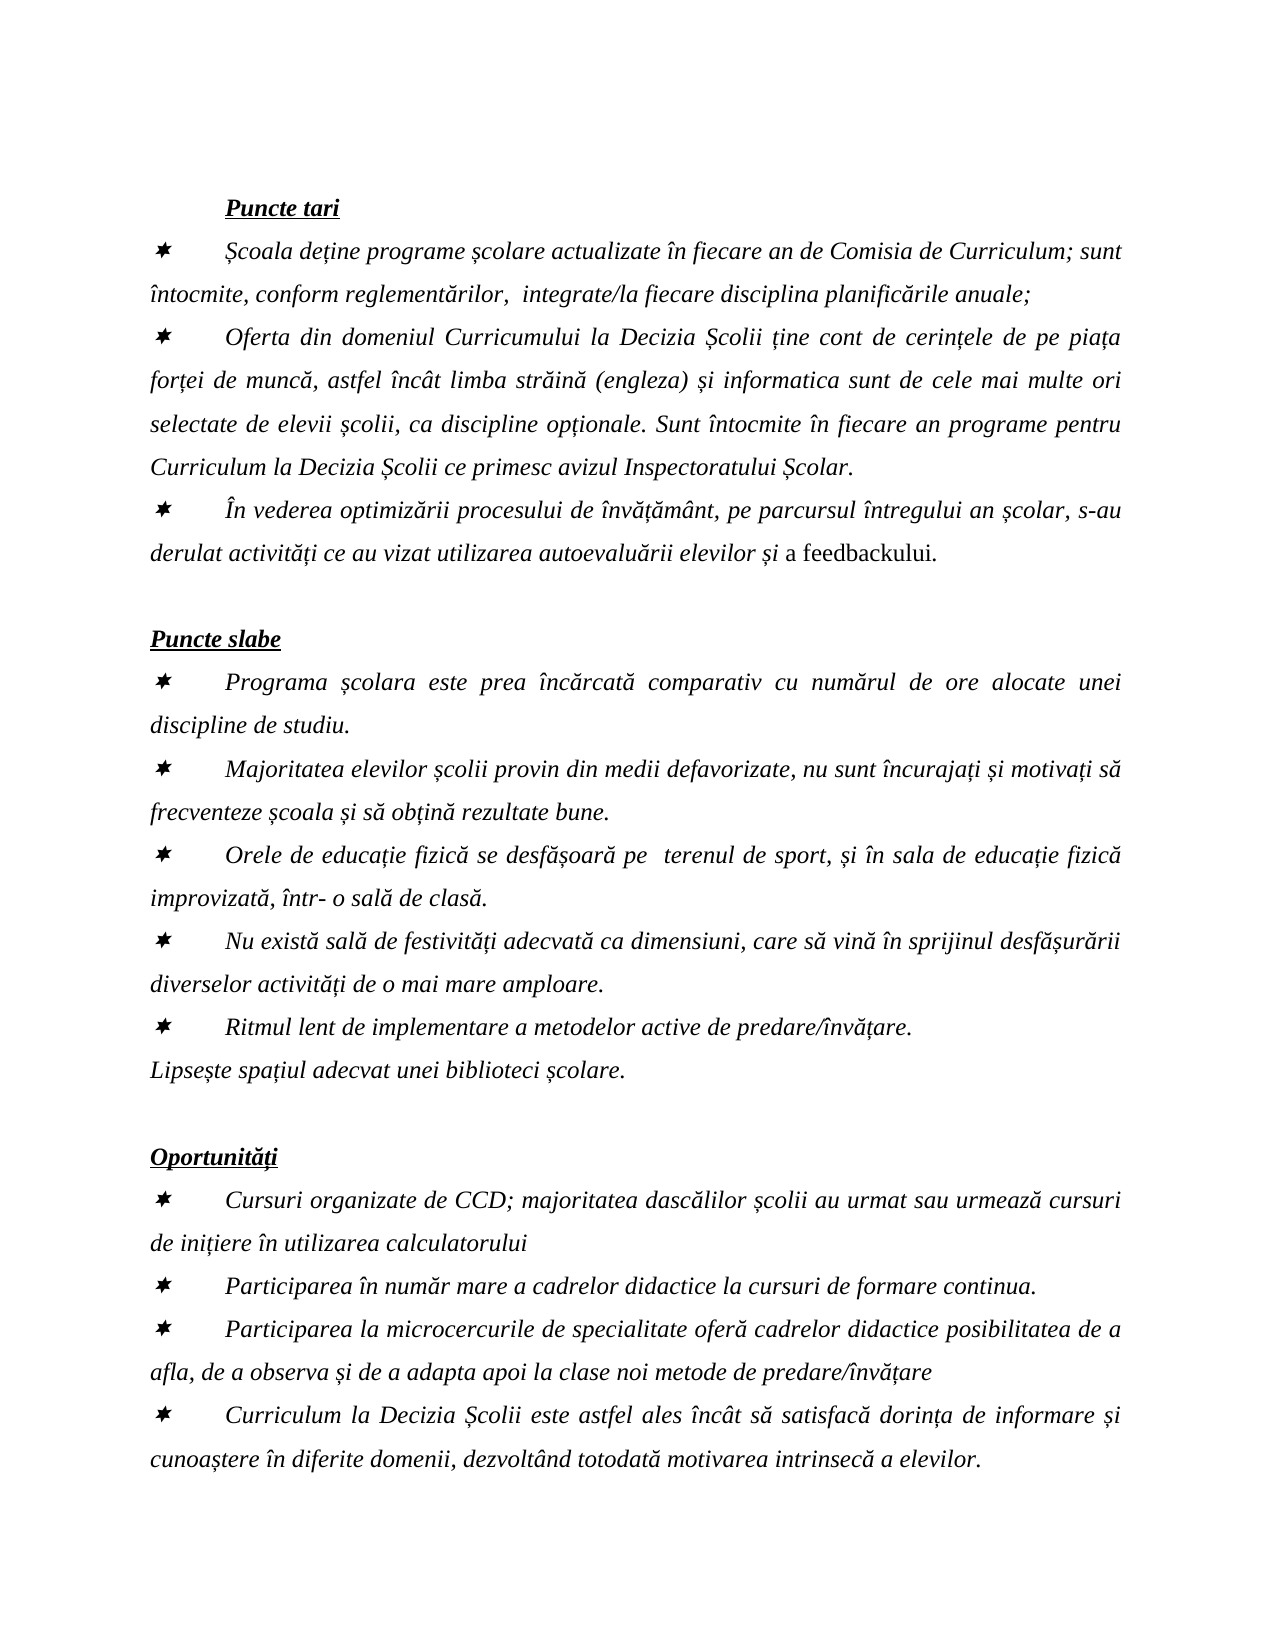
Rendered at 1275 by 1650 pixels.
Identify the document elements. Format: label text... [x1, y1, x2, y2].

title Ritmul lent de implementare a metodelor active de predare/învățare. [150, 1012, 1125, 1041]
title Participarea în număr mare a cadrelor didactice la cursuri de formare continua. [150, 1271, 1125, 1300]
text Puncte tari [150, 193, 1125, 222]
title Oportunități [150, 1142, 1125, 1171]
title Orele de educație fizică se desfășoară pe terenul de sport, și în sala de educație fizică improvizată, într- o sală de clasă. [150, 840, 1125, 912]
title Nu există sală de festivități adecvată ca dimensiuni, care să vină în sprijinul desfășurării diverselor activități de o mai mare amploare. [150, 926, 1125, 998]
title Majoritatea elevilor școlii provin din medii defavorizate, nu sunt încurajați și motivați să frecventeze școala și să obțină rezultate bune. [150, 754, 1125, 826]
title Școala deține programe școlare actualizate în fiecare an de Comisia de Curriculum; sunt întocmite, conform reglementărilor, integrate/la fiecare disciplina planificările anuale; [150, 236, 1125, 308]
text Lipsește spațiul adecvat unei biblioteci școlare. [150, 1056, 1125, 1084]
title Puncte slabe [150, 624, 1125, 653]
title În vederea optimizării procesului de învățământ, pe parcursul întregului an școlar, s-au derulat activități ce au vizat utilizarea autoevaluării elevilor și a feedbackului. [150, 495, 1125, 567]
title Programa școlara este prea încărcată comparativ cu numărul de ore alocate unei discipline de studiu. [150, 667, 1125, 739]
title Cursuri organizate de CCD; majoritatea dascălilor școlii au urmat sau urmează cursuri de inițiere în utilizarea calculatorului [150, 1185, 1125, 1257]
title Participarea la microcercurile de specialitate oferă cadrelor didactice posibilitatea de a afla, de a observa și de a adapta apoi la clase noi metode de predare/învățare [150, 1314, 1125, 1386]
title Curriculum la Decizia Școlii este astfel ales încât să satisfacă dorința de informare și cunoaștere în diferite domenii, dezvoltând totodată motivarea intrinsecă a elevilor. [150, 1401, 1125, 1472]
title Oferta din domeniul Curricumului la Decizia Școlii ține cont de cerințele de pe piața forței de muncă, astfel încât limba străină (engleza) și informatica sunt de cele mai multe ori selectate de elevii școlii, ca discipline opționale. Sunt întocmite în fiecare an programe pentru Curriculum la Decizia Școlii ce primesc avizul Inspectoratului Școlar. [150, 322, 1125, 481]
